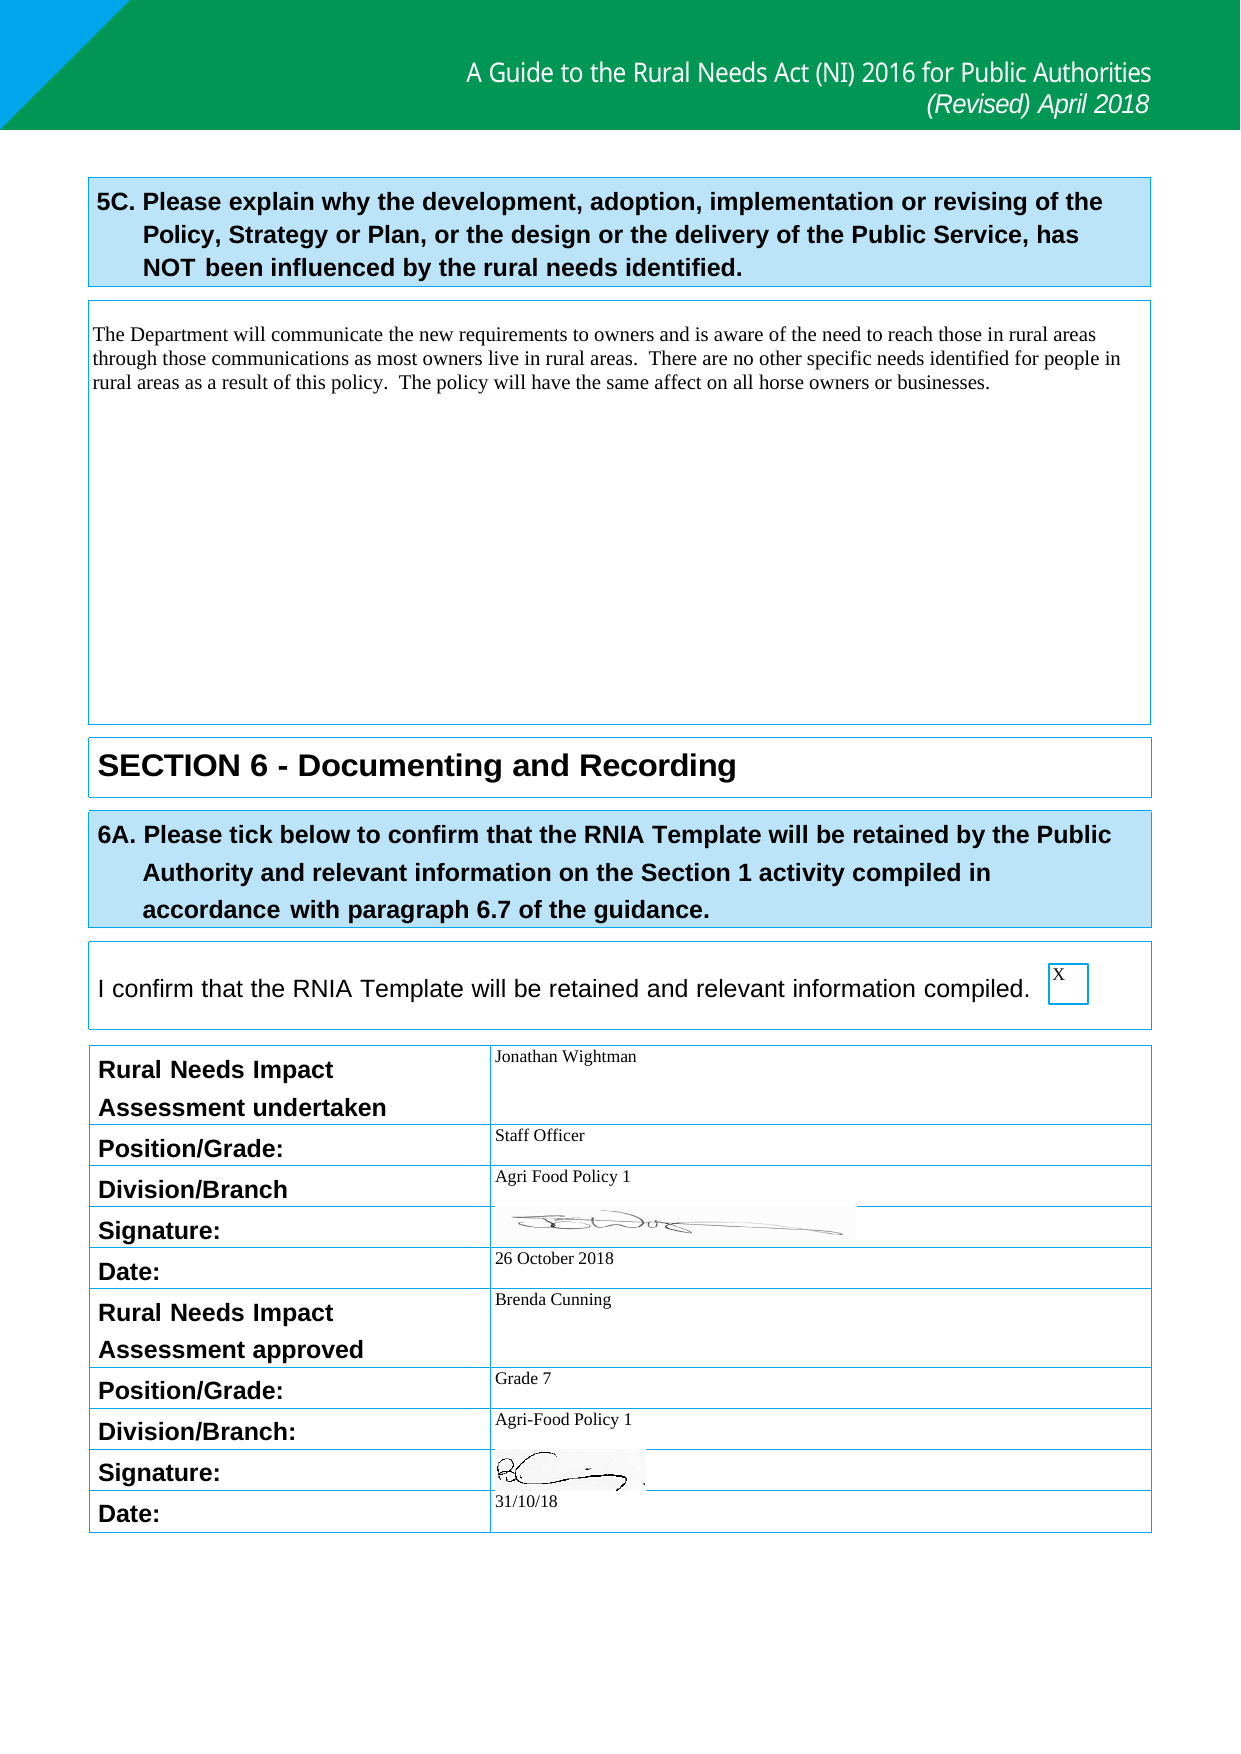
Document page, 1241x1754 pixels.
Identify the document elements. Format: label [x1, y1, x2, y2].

picture [494, 1449, 647, 1491]
picture [494, 1206, 858, 1240]
